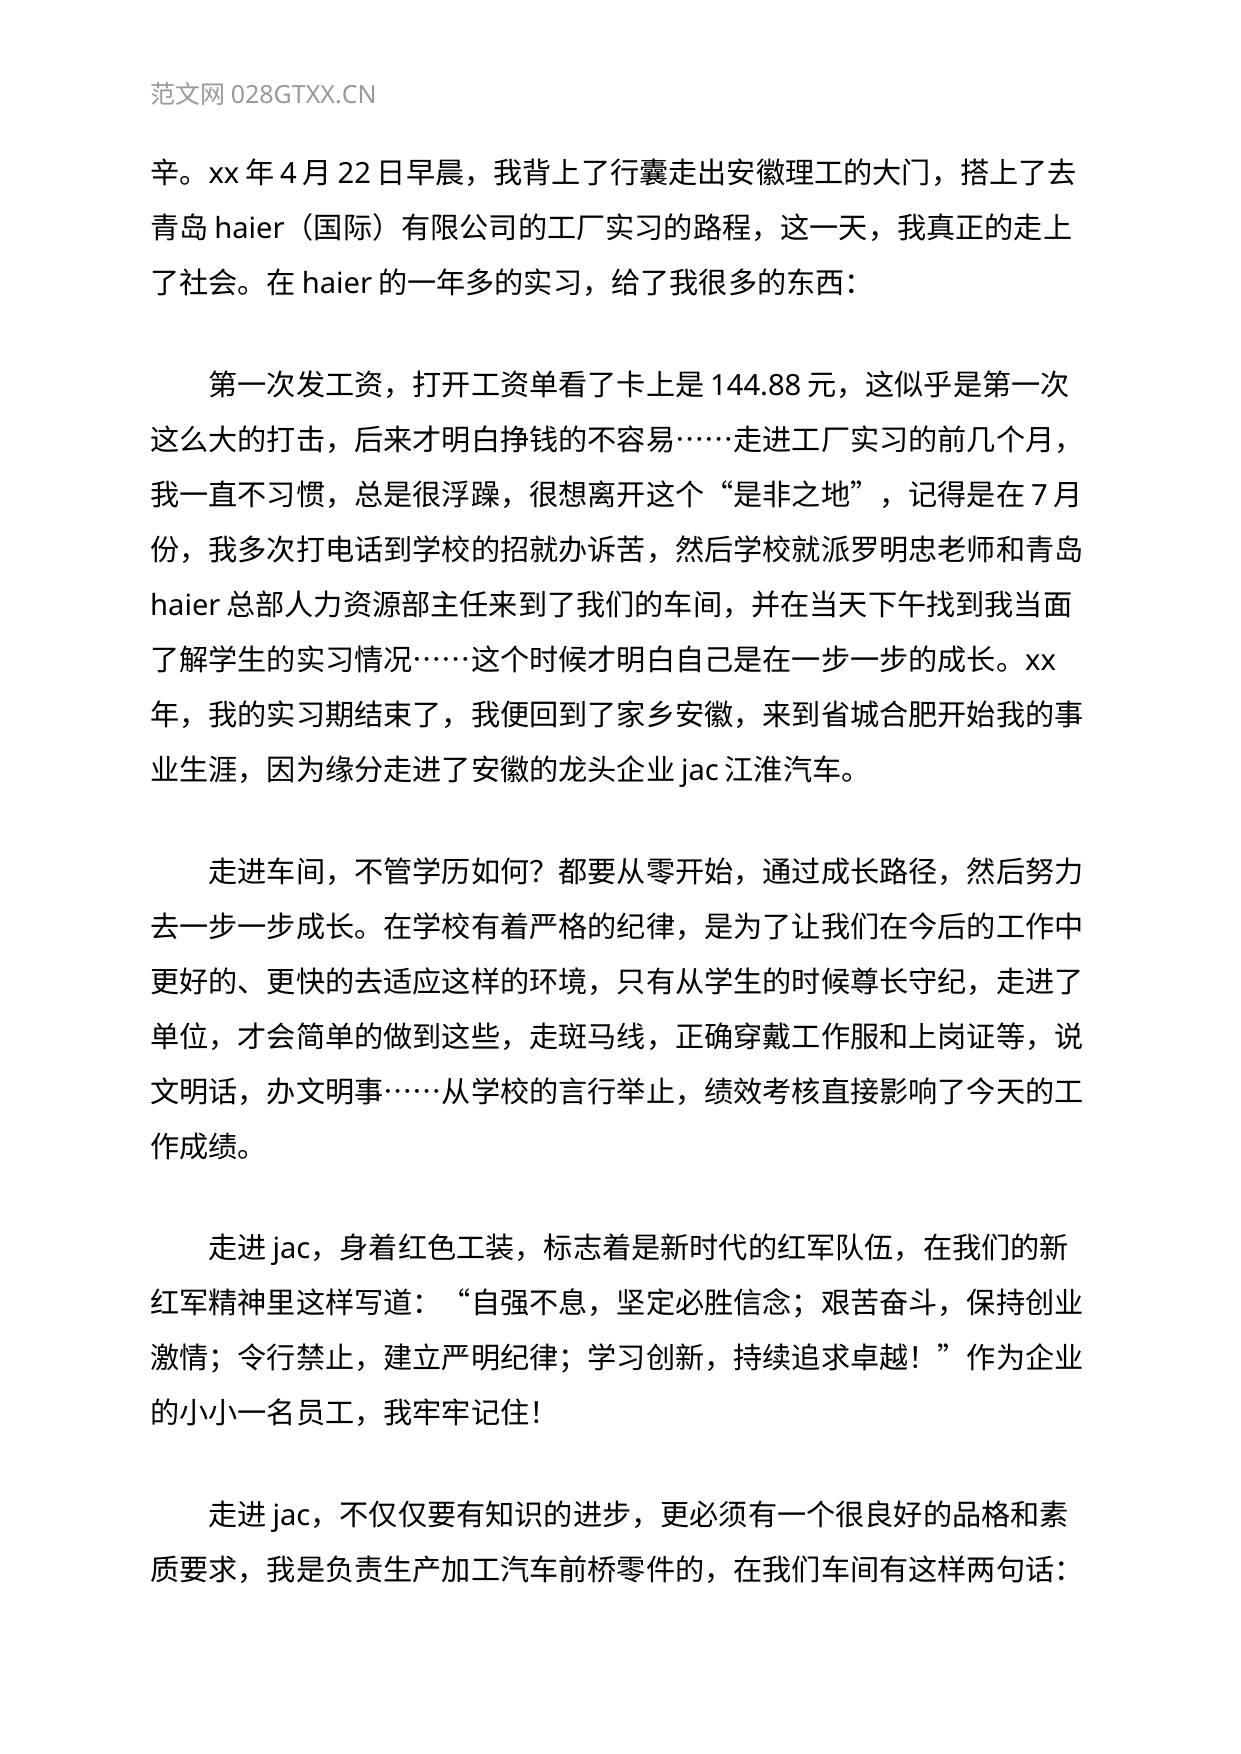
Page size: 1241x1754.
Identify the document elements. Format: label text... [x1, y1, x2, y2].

text 走进jac，身着红色工装，标志着是新时代的红军队伍，在我们的新红军精神里这样写道：“自强不息，坚定必胜信念；艰苦奋斗，保持创业激情；令行禁止，建立严明纪律；学习创新，持续追求卓越！”作为企业的小小一名员工，我牢牢记住！ [150, 1225, 1090, 1432]
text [150, 1491, 1090, 1589]
text 第一次发工资，打开工资单看了卡上是144.88元，这似乎是第一次这么大的打击，后来才明白挣钱的不容易……走进工厂实习的前几个月，我一直不习惯，总是很浮躁，很想离开这个“是非之地”，记得是在7月份，我多次打电话到学校的招就办诉苦，然后学校就派罗明忠老师和青岛haier总部人力资源部主任来到了我们的车间，并在当天下午找到我当面了解学生的实习情况……这个时候才明白自己是在一步一步的成长。xx年，我的实习期结束了，我便回到了家乡安徽，来到省城合肥开始我的事业生涯，因为缘分走进了安徽的龙头企业jac江淮汽车。 [150, 362, 1090, 789]
text 走进车间，不管学历如何？都要从零开始，通过成长路径，然后努力去一步一步成长。在学校有着严格的纪律，是为了让我们在今后的工作中更好的、更快的去适应这样的环境，只有从学生的时候尊长守纪，走进了单位，才会简单的做到这些，走斑马线，正确穿戴工作服和上岗证等，说文明话，办文明事……从学校的言行举止，绩效考核直接影响了今天的工作成绩。 [150, 849, 1090, 1165]
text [150, 150, 1090, 302]
